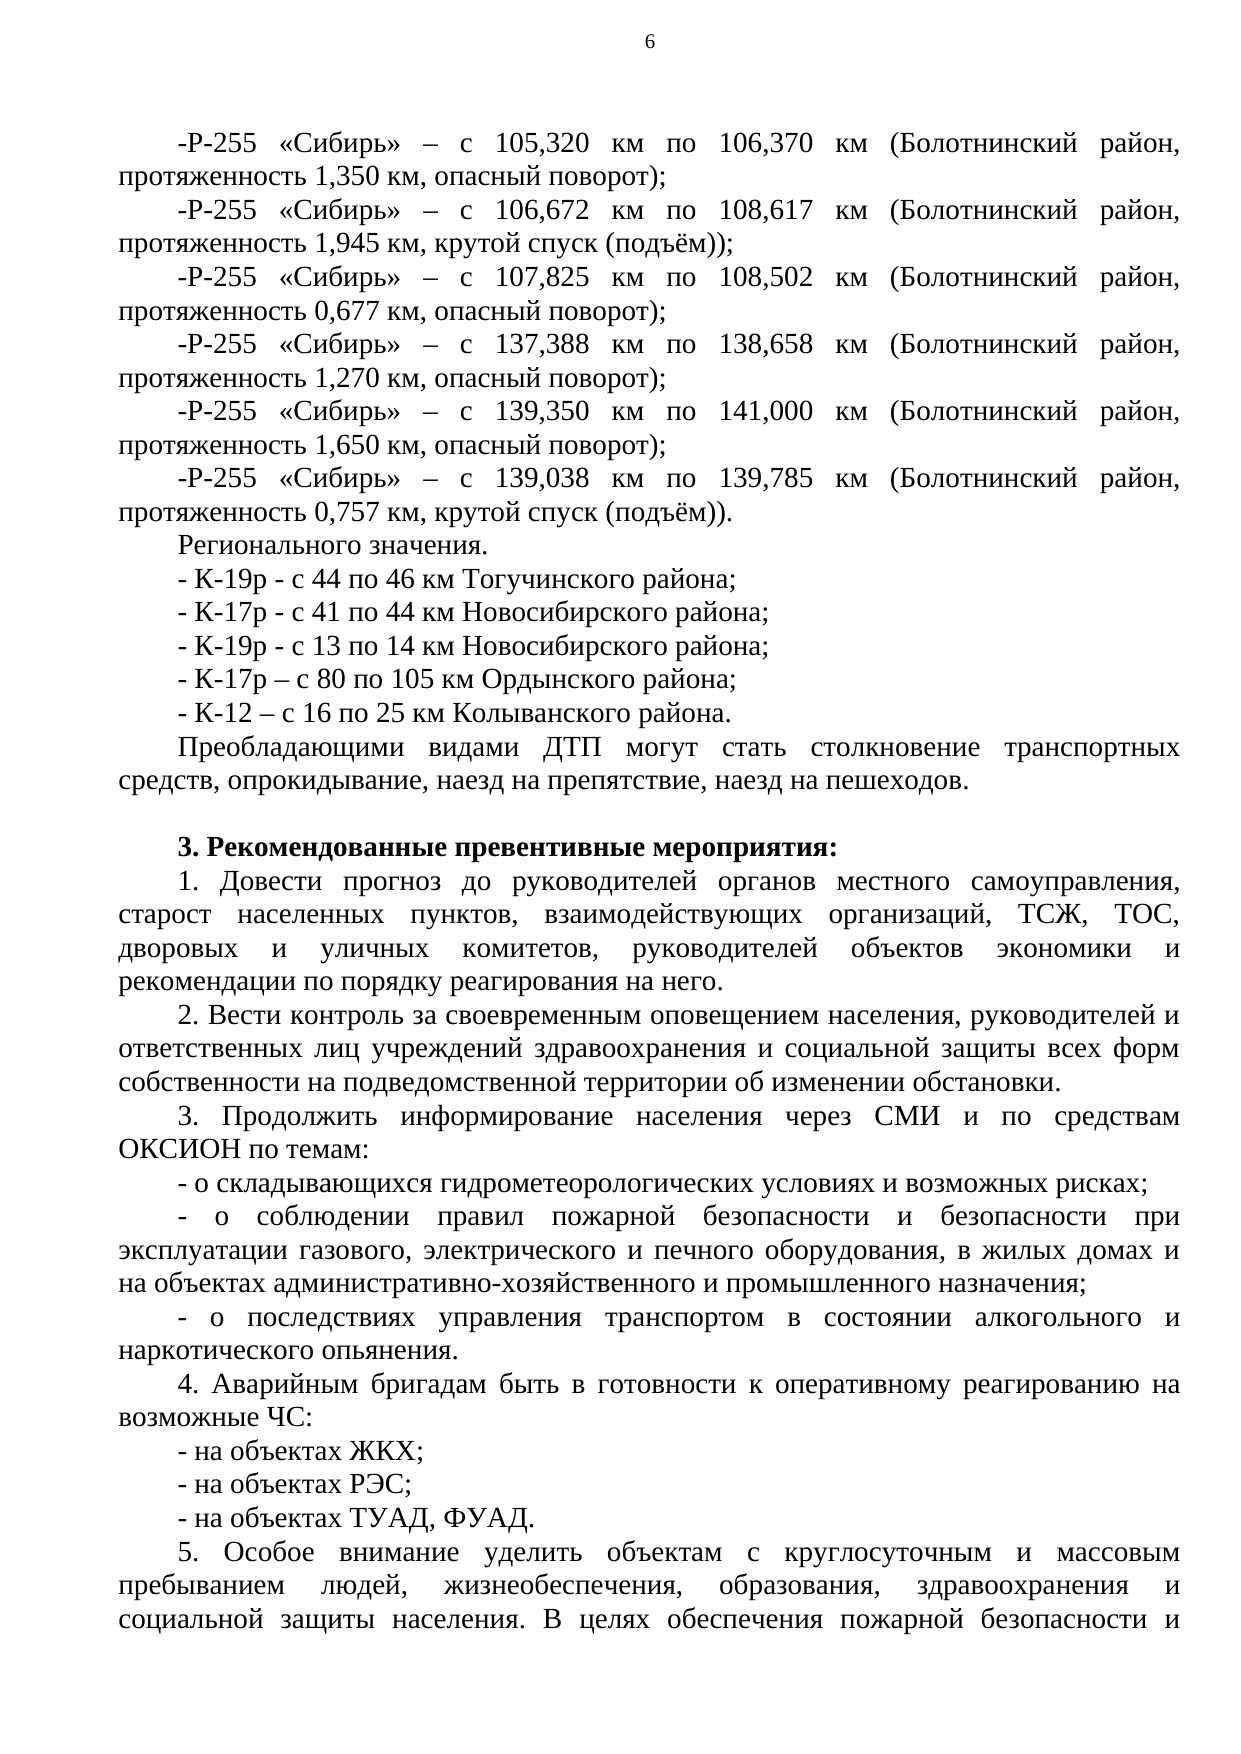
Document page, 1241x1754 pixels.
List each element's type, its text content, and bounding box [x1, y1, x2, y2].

text - о последствиях управления транспортом в состоянии алкогольного и наркотического опьянения. [118, 1299, 1181, 1366]
text -Р-255 «Сибирь» – с 105,320 км по 106,370 км (Болотнинский район, протяженность 1,350 км, опасный поворот); [118, 125, 1181, 192]
text - на объектах РЭС; [118, 1467, 1181, 1500]
text 2. Вести контроль за своевременным оповещением населения, руководителей и ответственных лиц учреждений здравоохранения и социальной защиты всех форм собственности на подведомственной территории об изменении обстановки. [118, 997, 1181, 1098]
text -Р-255 «Сибирь» – с 139,350 км по 141,000 км (Болотнинский район, протяженность 1,650 км, опасный поворот); [118, 393, 1181, 460]
text 3. Рекомендованные превентивные мероприятия: [118, 829, 1181, 863]
text -Р-255 «Сибирь» – с 106,672 км по 108,617 км (Болотнинский район, протяженность 1,945 км, крутой спуск (подъём)); [118, 192, 1181, 259]
text Регионального значения. [118, 527, 1181, 561]
text - К-19р - с 13 по 14 км Новосибирского района; [118, 628, 1181, 662]
text - о соблюдении правил пожарной безопасности и безопасности при эксплуатации газового, электрического и печного оборудования, в жилых домах и на объектах административно-хозяйственного и промышленного назначения; [118, 1198, 1181, 1299]
text 3. Продолжить информирование населения через СМИ и по средствам ОКСИОН по темам: [118, 1098, 1181, 1165]
text - на объектах ТУАД, ФУАД. [118, 1500, 1181, 1534]
text - на объектах ЖКХ; [118, 1433, 1181, 1467]
text 4. Аварийным бригадам быть в готовности к оперативному реагированию на возможные ЧС: [118, 1366, 1181, 1433]
text - К-19р - с 44 по 46 км Тогучинского района; [118, 561, 1181, 594]
text -Р-255 «Сибирь» – с 107,825 км по 108,502 км (Болотнинский район, протяженность 0,677 км, опасный поворот); [118, 259, 1181, 326]
text - о складывающихся гидрометеорологических условиях и возможных рисках; [118, 1165, 1181, 1198]
text - К-12 – с 16 по 25 км Колыванского района. [118, 695, 1181, 729]
text - К-17р - с 41 по 44 км Новосибирского района; [118, 594, 1181, 628]
text -Р-255 «Сибирь» – с 139,038 км по 139,785 км (Болотнинский район, протяженность 0,757 км, крутой спуск (подъём)). [118, 460, 1181, 527]
text 1. Довести прогноз до руководителей органов местного самоуправления, старост населенных пунктов, взаимодействующих организаций, ТСЖ, ТОС, дворовых и уличных комитетов, руководителей объектов экономики и рекомендации по порядку реагирования на него. [118, 863, 1181, 997]
text Преобладающими видами ДТП могут стать столкновение транспортных средств, опрокидывание, наезд на препятствие, наезд на пешеходов. [118, 729, 1181, 796]
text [118, 1534, 1181, 1634]
text - К-17р – с 80 по 105 км Ордынского района; [118, 662, 1181, 695]
text -Р-255 «Сибирь» – с 137,388 км по 138,658 км (Болотнинский район, протяженность 1,270 км, опасный поворот); [118, 326, 1181, 393]
